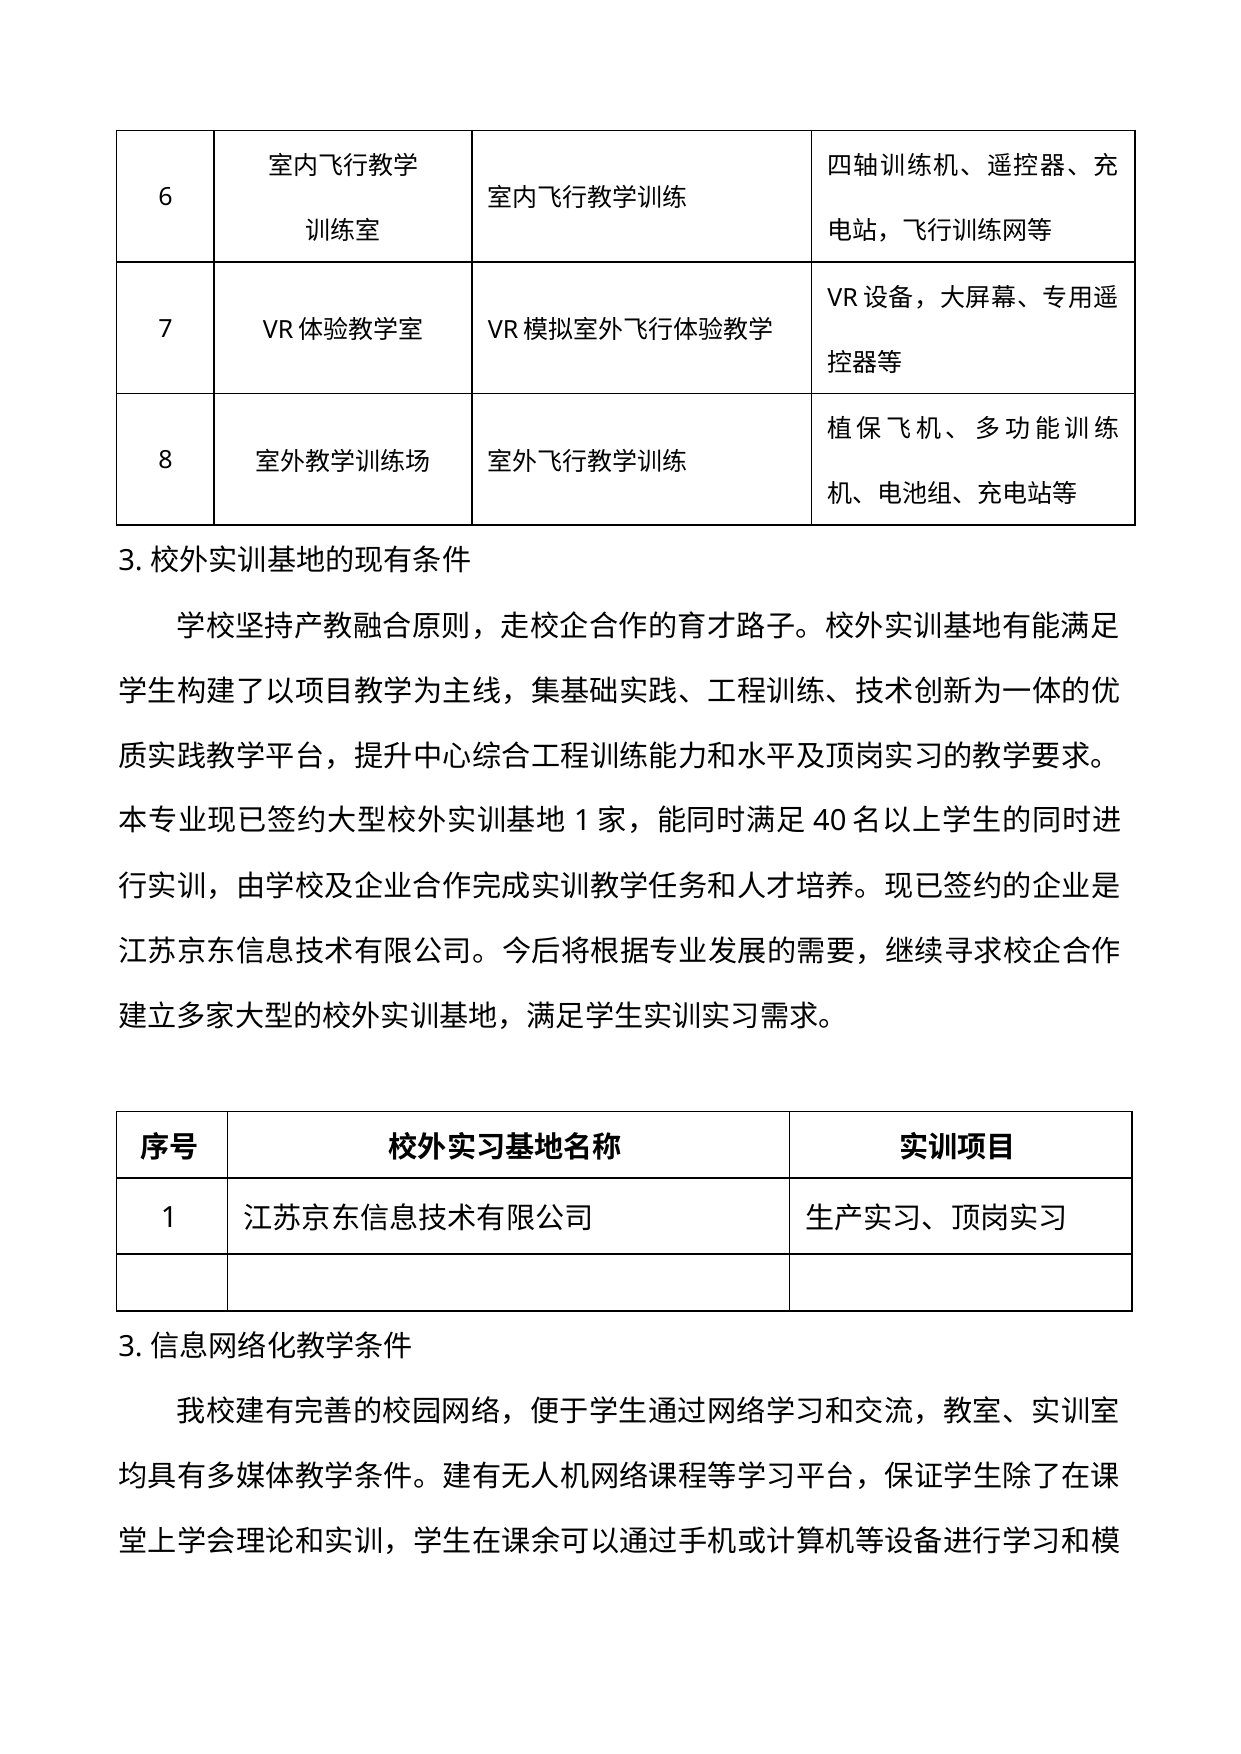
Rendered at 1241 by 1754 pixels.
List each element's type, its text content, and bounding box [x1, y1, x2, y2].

table_cell [117, 1255, 227, 1310]
table_cell [790, 1255, 1131, 1310]
table_header 实训项目 [790, 1112, 1131, 1177]
table_cell 植保飞机、多功能训练机、电池组、充电站等 [812, 394, 1134, 524]
table_cell 6 [117, 131, 213, 261]
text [118, 1377, 1122, 1572]
table_cell 室内飞行教学训练 [473, 131, 811, 261]
table_cell VR体验教学室 [215, 263, 471, 393]
table_cell 室外教学训练场 [215, 394, 471, 524]
table_cell [228, 1255, 789, 1310]
table_cell 室外飞行教学训练 [473, 394, 811, 524]
text 3. 信息网络化教学条件 [118, 1312, 1122, 1377]
table_header 校外实习基地名称 [228, 1112, 789, 1177]
table_cell 江苏京东信息技术有限公司 [228, 1179, 789, 1253]
table_cell 7 [117, 263, 213, 393]
text 3. 校外实训基地的现有条件 [118, 526, 1122, 591]
text 学校坚持产教融合原则，走校企合作的育才路子。校外实训基地有能满足学生构建了以项目教学为主线，集基础实践、工程训练、技术创新为一体的优质实践教学平台，提升中心综合工程训练能力和水平及顶岗实习的教学要求。本专业现已签约大型校外实训基地1家，能同时满足40名以上学生的同时进行实训，由学校及企业合作完成实训教学任务和人才培养。现已签约的企业是江苏京东信息技术有限公司。今后将根据专业发展的需要，继续寻求校企合作，建立多家大型的校外实训基地，满足学生实训实习需求。 [118, 591, 1122, 1046]
table_cell VR模拟室外飞行体验教学 [473, 263, 811, 393]
table_cell 四轴训练机、遥控器、充电站，飞行训练网等 [812, 131, 1134, 261]
table_cell VR设备，大屏幕、专用遥控器等 [812, 263, 1134, 393]
table_cell 室内飞行教学 训练室 [215, 131, 471, 261]
table_header 序号 [117, 1112, 227, 1177]
table_cell 生产实习、顶岗实习 [790, 1179, 1131, 1253]
table_cell 8 [117, 394, 213, 524]
table_cell 1 [117, 1179, 227, 1253]
